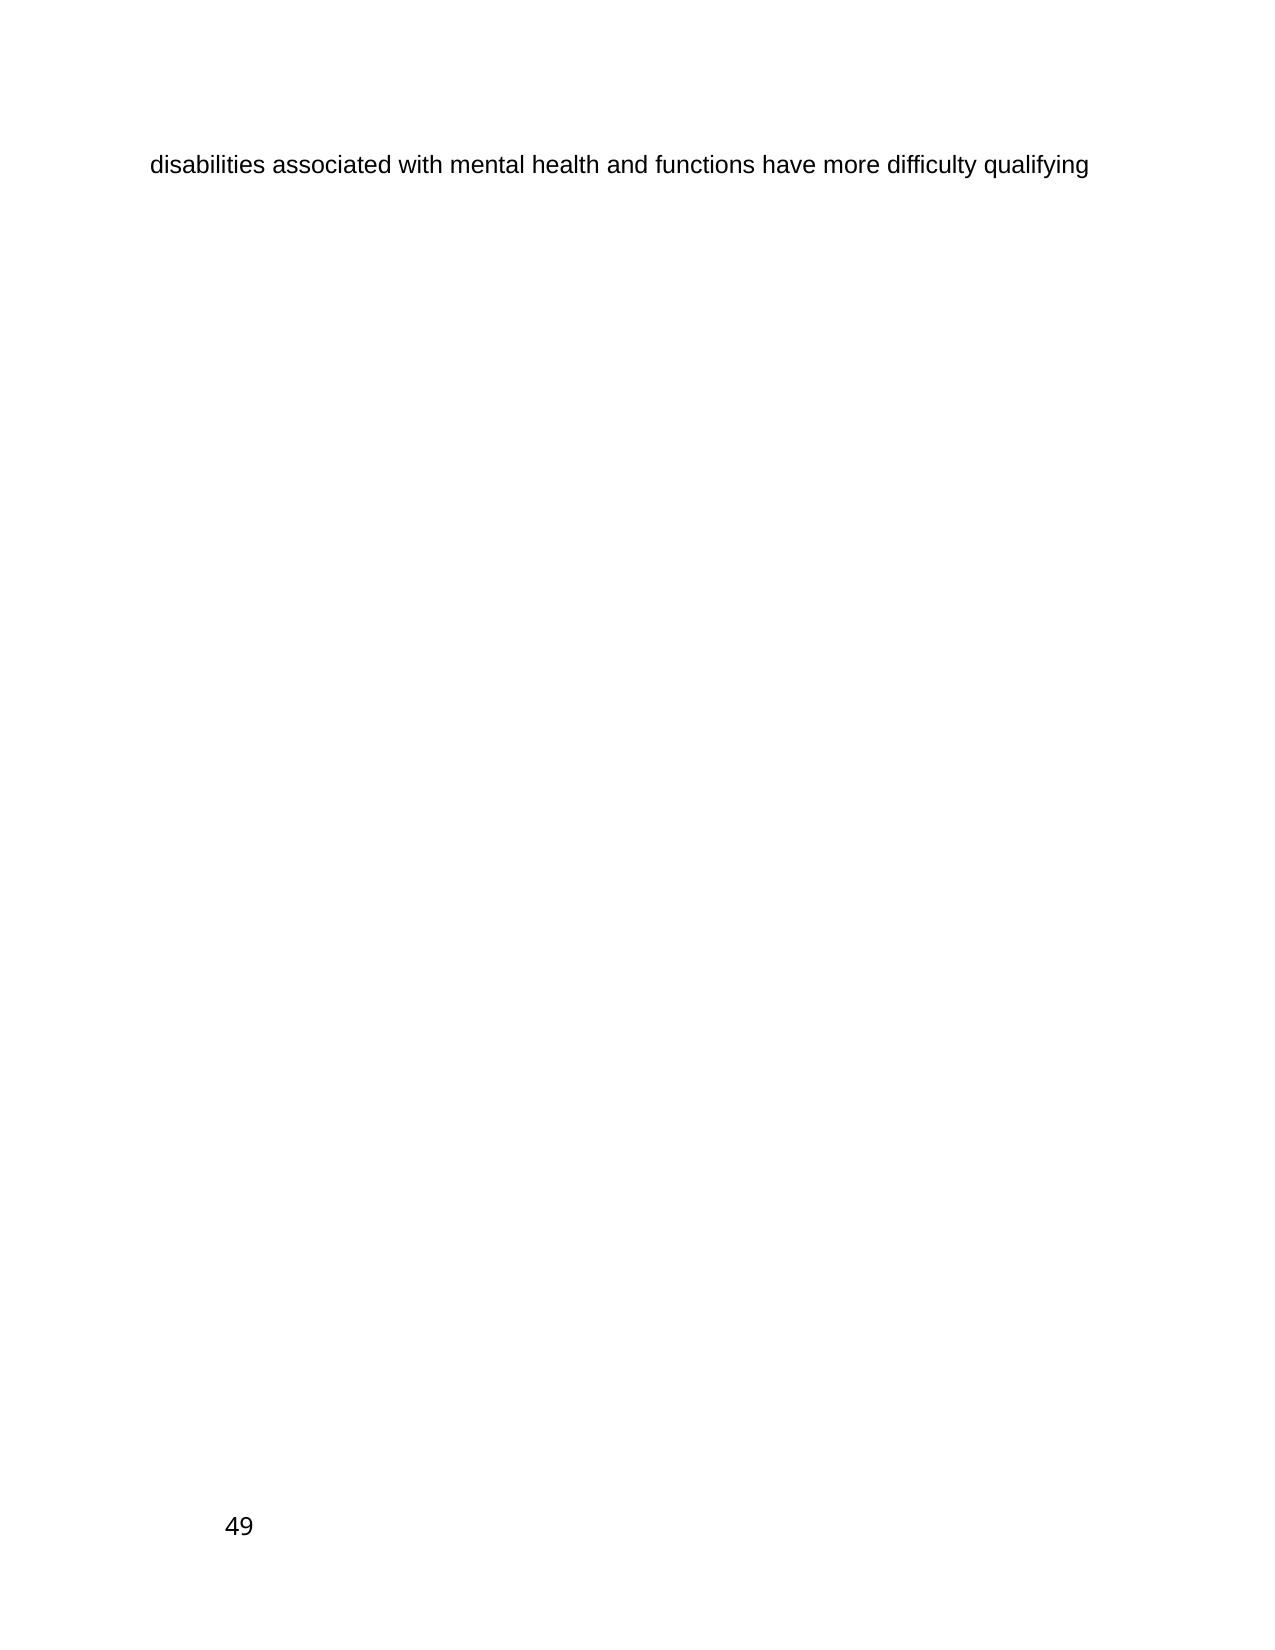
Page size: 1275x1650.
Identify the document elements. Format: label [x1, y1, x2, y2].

text [150, 150, 1125, 179]
